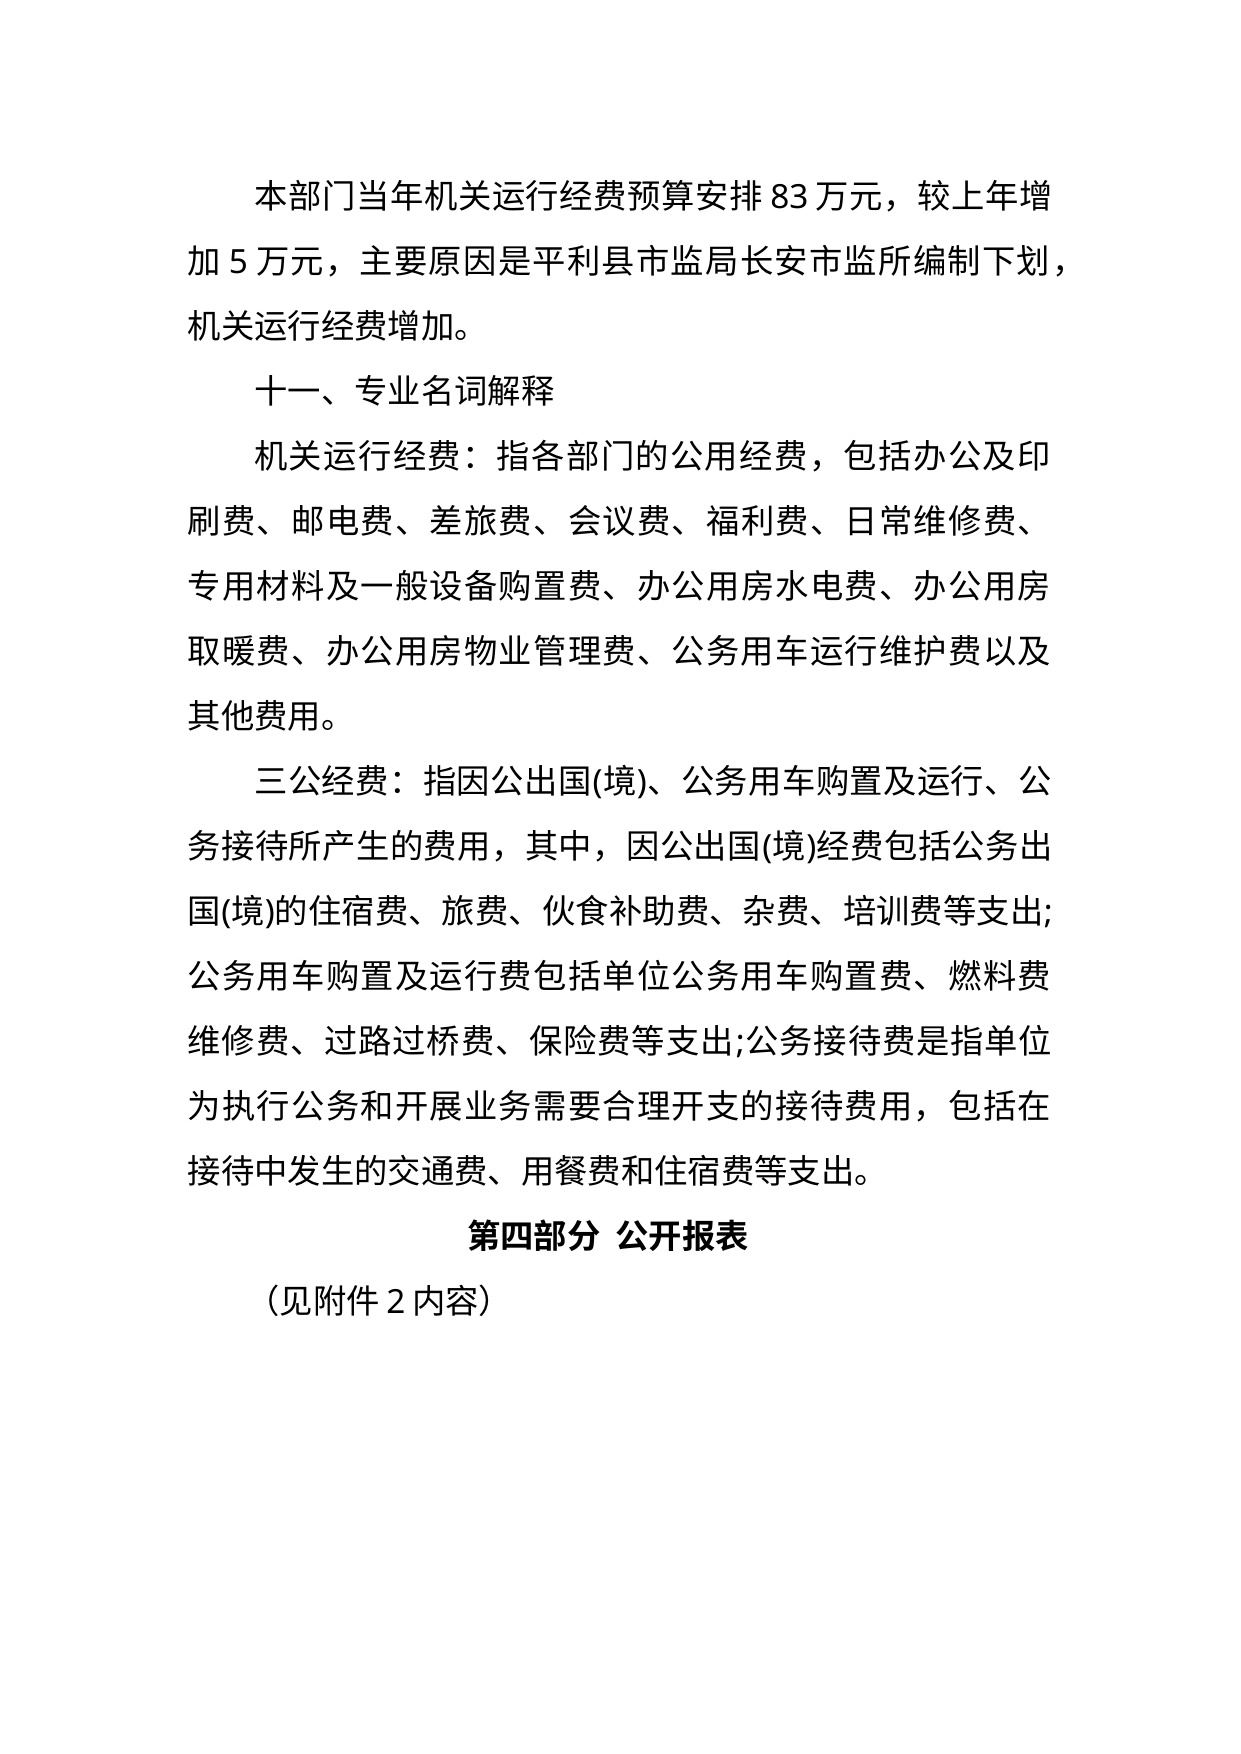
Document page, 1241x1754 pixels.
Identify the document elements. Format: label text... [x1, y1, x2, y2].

text 本部门当年机关运行经费预算安排83万元，较上年增加5万元，主要原因是平利县市监局长安市监所编制下划，机关运行经费增加。 [187, 162, 1053, 357]
text 三公经费：指因公出国(境)、公务用车购置及运行、公务接待所产生的费用，其中，因公出国(境)经费包括公务出国(境)的住宿费、旅费、伙食补助费、杂费、培训费等支出;公务用车购置及运行费包括单位公务用车购置费、燃料费、维修费、过路过桥费、保险费等支出;公务接待费是指单位为执行公务和开展业务需要合理开支的接待费用，包括在接待中发生的交通费、用餐费和住宿费等支出。 [187, 747, 1053, 1202]
text （见附件2内容） [187, 1267, 1053, 1332]
text 十一、专业名词解释 [187, 357, 1053, 422]
text 机关运行经费：指各部门的公用经费，包括办公及印刷费、邮电费、差旅费、会议费、福利费、日常维修费、专用材料及一般设备购置费、办公用房水电费、办公用房取暖费、办公用房物业管理费、公务用车运行维护费以及其他费用。 [187, 422, 1053, 747]
text 第四部分 公开报表 [187, 1202, 1053, 1267]
